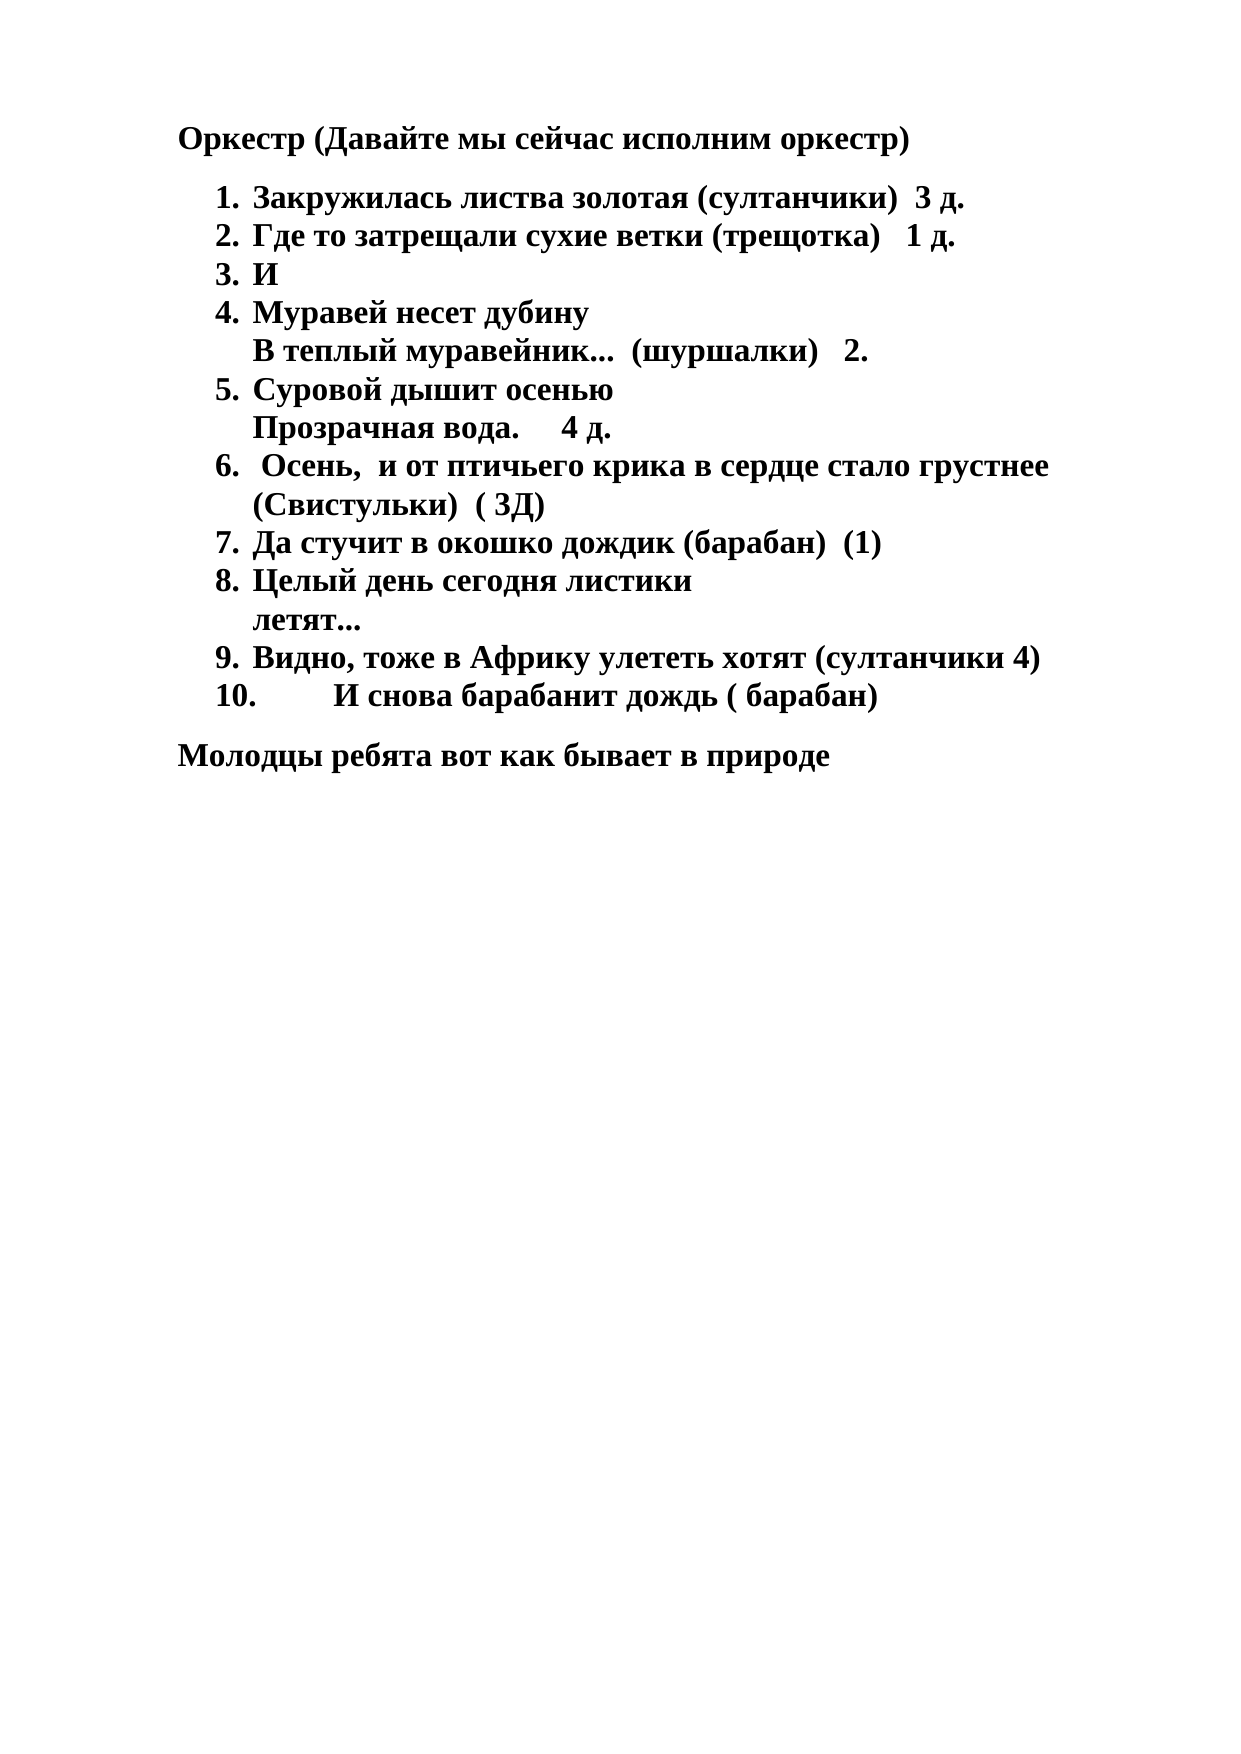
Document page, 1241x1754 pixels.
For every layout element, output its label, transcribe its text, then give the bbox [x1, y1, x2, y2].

text Оркестр (Давайте мы сейчас исполним оркестр) [177, 118, 1152, 156]
list Целый день сегодня листики летят... [215, 561, 1152, 637]
list Видно, тоже в Африку улететь хотят (султанчики 4) [215, 637, 1152, 676]
text Молодцы ребята вот как бывает в природе [177, 735, 1152, 773]
list Осень, и от птичьего крика в сердце стало грустнее (Свистульки) ( 3Д) [215, 446, 1152, 522]
list Да стучит в окошко дождик (барабан) (1) [215, 522, 1152, 561]
list И снова барабанит дождь ( барабан) [215, 676, 1152, 714]
list Муравей несет дубину В теплый муравейник... (шуршалки) 2. [215, 292, 1152, 369]
list И [215, 254, 1152, 292]
list Где то затрещали сухие ветки (трещотка) 1 д. [215, 216, 1152, 254]
list Закружилась листва золотая (султанчики) 3 д. [215, 177, 1152, 216]
list Суровой дышит осенью Прозрачная вода. 4 д. [215, 369, 1152, 446]
